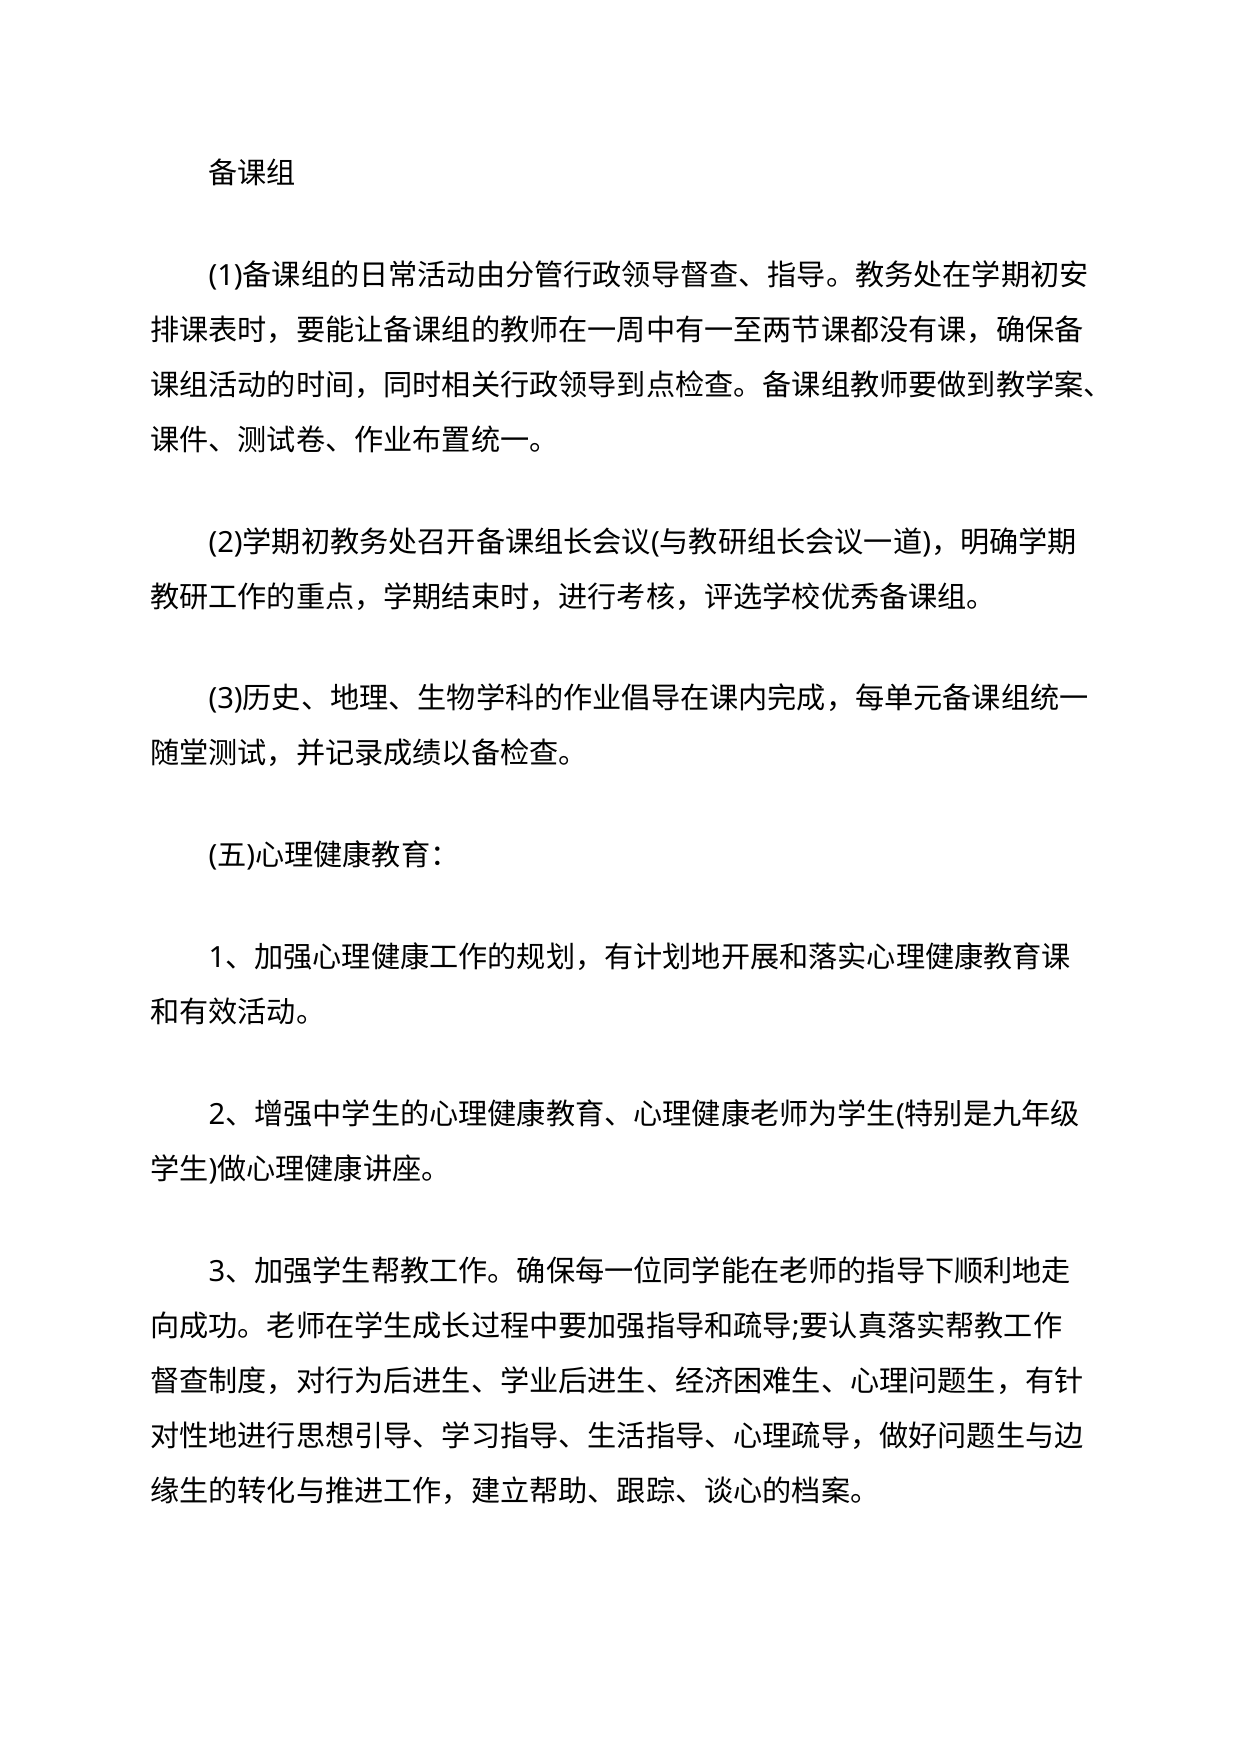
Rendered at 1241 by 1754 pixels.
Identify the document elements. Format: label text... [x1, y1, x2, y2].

text 备课组 [150, 150, 1090, 192]
text 2、增强中学生的心理健康教育、心理健康老师为学生(特别是九年级学生)做心理健康讲座。 [150, 1091, 1090, 1188]
text 3、加强学生帮教工作。确保每一位同学能在老师的指导下顺利地走向成功。老师在学生成长过程中要加强指导和疏导;要认真落实帮教工作督查制度，对行为后进生、学业后进生、经济困难生、心理问题生，有针对性地进行思想引导、学习指导、生活指导、心理疏导，做好问题生与边缘生的转化与推进工作，建立帮助、跟踪、谈心的档案。 [150, 1248, 1090, 1510]
text (1)备课组的日常活动由分管行政领导督查、指导。教务处在学期初安排课表时，要能让备课组的教师在一周中有一至两节课都没有课，确保备课组活动的时间，同时相关行政领导到点检查。备课组教师要做到教学案、课件、测试卷、作业布置统一。 [150, 252, 1090, 459]
text 1、加强心理健康工作的规划，有计划地开展和落实心理健康教育课和有效活动。 [150, 934, 1090, 1031]
text (五)心理健康教育： [150, 832, 1090, 874]
text (3)历史、地理、生物学科的作业倡导在课内完成，每单元备课组统一随堂测试，并记录成绩以备检查。 [150, 675, 1090, 772]
text (2)学期初教务处召开备课组长会议(与教研组长会议一道)，明确学期教研工作的重点，学期结束时，进行考核，评选学校优秀备课组。 [150, 518, 1090, 616]
